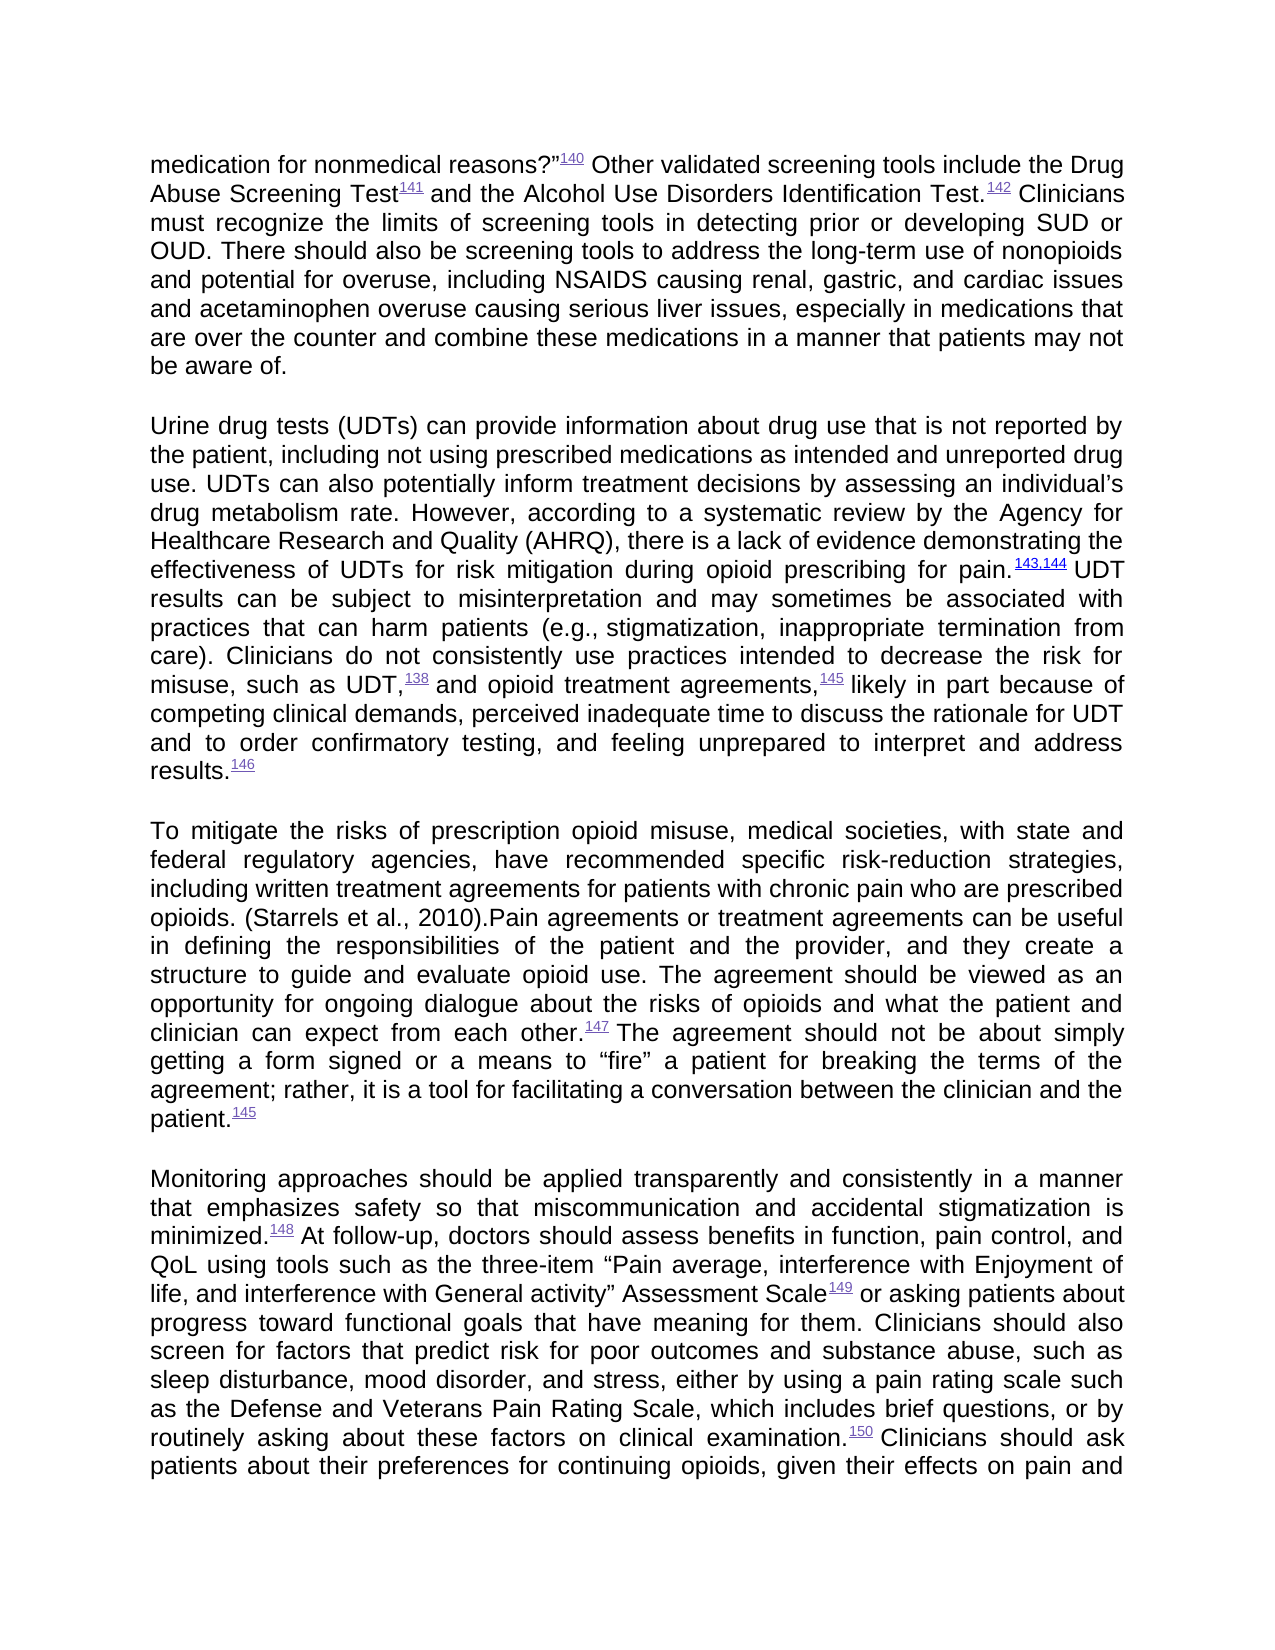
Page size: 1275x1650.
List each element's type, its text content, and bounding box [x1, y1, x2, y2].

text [150, 150, 1125, 380]
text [150, 1164, 1125, 1480]
text Urine drug tests (UDTs) can provide information about drug use that is not reported by the patient, including not using prescribed medications as intended and unreported drug use. UDTs can also potentially inform treatment decisions by assessing an individual’s drug metabolism rate. However, according to a systematic review by the Agency for Healthcare Research and Quality (AHRQ), there is a lack of evidence demonstrating the effectiveness of UDTs for risk mitigation during opioid prescribing for pain.143,144 UDT results can be subject to misinterpretation and may sometimes be associated with practices that can harm patients (e.g., stigmatization, inappropriate termination from care). Clinicians do not consistently use practices intended to decrease the risk for misuse, such as UDT,138 and opioid treatment agreements,145 likely in part because of competing clinical demands, perceived inadequate time to discuss the rationale for UDT and to order confirmatory testing, and feeling unprepared to interpret and address results.146 [150, 411, 1125, 785]
text To mitigate the risks of prescription opioid misuse, medical societies, with state and federal regulatory agencies, have recommended specific risk-reduction strategies, including written treatment agreements for patients with chronic pain who are prescribed opioids. (Starrels et al., 2010).Pain agreements or treatment agreements can be useful in defining the responsibilities of the patient and the provider, and they create a structure to guide and evaluate opioid use. The agreement should be viewed as an opportunity for ongoing dialogue about the risks of opioids and what the patient and clinician can expect from each other.147 The agreement should not be about simply getting a form signed or a means to “fire” a patient for breaking the terms of the agreement; rather, it is a tool for facilitating a conversation between the clinician and the patient.145 [150, 816, 1125, 1132]
